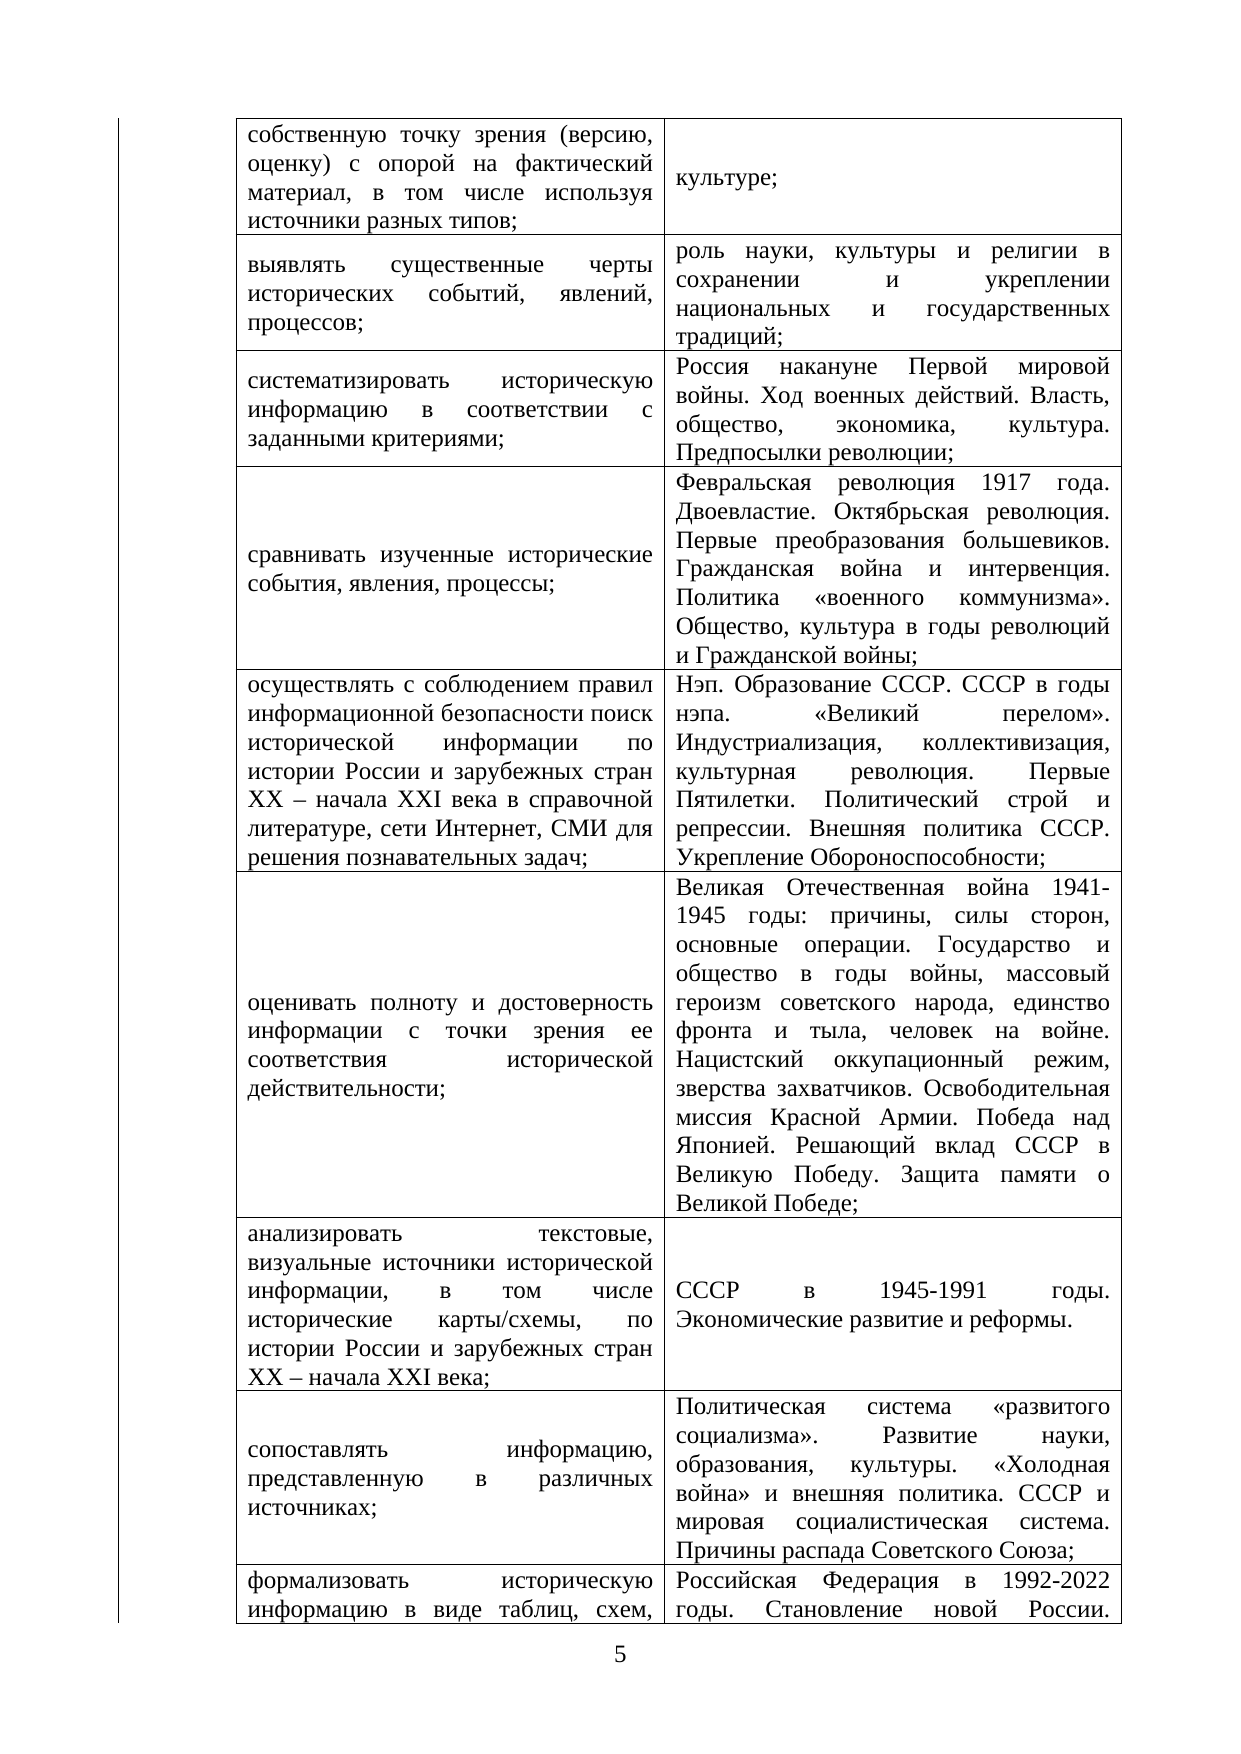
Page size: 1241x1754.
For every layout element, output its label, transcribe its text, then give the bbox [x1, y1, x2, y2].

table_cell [665, 1565, 1121, 1622]
table_cell Великая Отечественная война 1941-1945 годы: причины, силы сторон, основные операции. Государство и общество в годы войны, массовый героизм советского народа, единство фронта и тыла, человек на войне. Нацистский оккупационный режим, зверства захватчиков. Освободительная миссия Красной Армии. Победа над Японией. Решающий вклад СССР в Великую Победу. Защита памяти о Великой Победе; [665, 872, 1121, 1217]
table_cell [237, 119, 664, 234]
table_cell Нэп. Образование СССР. СССР в годы нэпа. «Великий перелом». Индустриализация, коллективизация, культурная революция. Первые Пятилетки. Политический строй и репрессии. Внешняя политика СССР. Укрепление Обороноспособности; [665, 670, 1121, 871]
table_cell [237, 1565, 664, 1622]
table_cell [665, 119, 1121, 234]
table_cell систематизировать историческую информацию в соответствии с заданными критериями; [237, 351, 664, 466]
table_cell Россия накануне Первой мировой войны. Ход военных действий. Власть, общество, экономика, культура. Предпосылки революции; [665, 351, 1121, 466]
table_cell роль науки, культуры и религии в сохранении и укреплении национальных и государственных традиций; [665, 235, 1121, 350]
table_cell Политическая система «развитого социализма». Развитие науки, образования, культуры. «Холодная война» и внешняя политика. СССР и мировая социалистическая система. Причины распада Советского Союза; [665, 1391, 1121, 1564]
table_cell анализировать текстовые, визуальные источники исторической информации, в том числе исторические карты/схемы, по истории России и зарубежных стран XX – начала XXI века; [237, 1218, 664, 1390]
table_cell Февральская революция 1917 года. Двоевластие. Октябрьская революция. Первые преобразования большевиков. Гражданская война и интервенция. Политика «военного коммунизма». Общество, культура в годы революций и Гражданской войны; [665, 467, 1121, 668]
table_cell выявлять существенные черты исторических событий, явлений, процессов; [237, 235, 664, 350]
table_cell сравнивать изученные исторические события, явления, процессы; [237, 467, 664, 668]
table_cell сопоставлять информацию, представленную в различных источниках; [237, 1391, 664, 1564]
table_cell осуществлять с соблюдением правил информационной безопасности поиск исторической информации по истории России и зарубежных стран XX – начала XXI века в справочной литературе, сети Интернет, СМИ для решения познавательных задач; [237, 670, 664, 871]
table_cell оценивать полноту и достоверность информации с точки зрения ее соответствия исторической действительности; [237, 872, 664, 1217]
table_cell СССР в 1945-1991 годы. Экономические развитие и реформы. [665, 1218, 1121, 1390]
